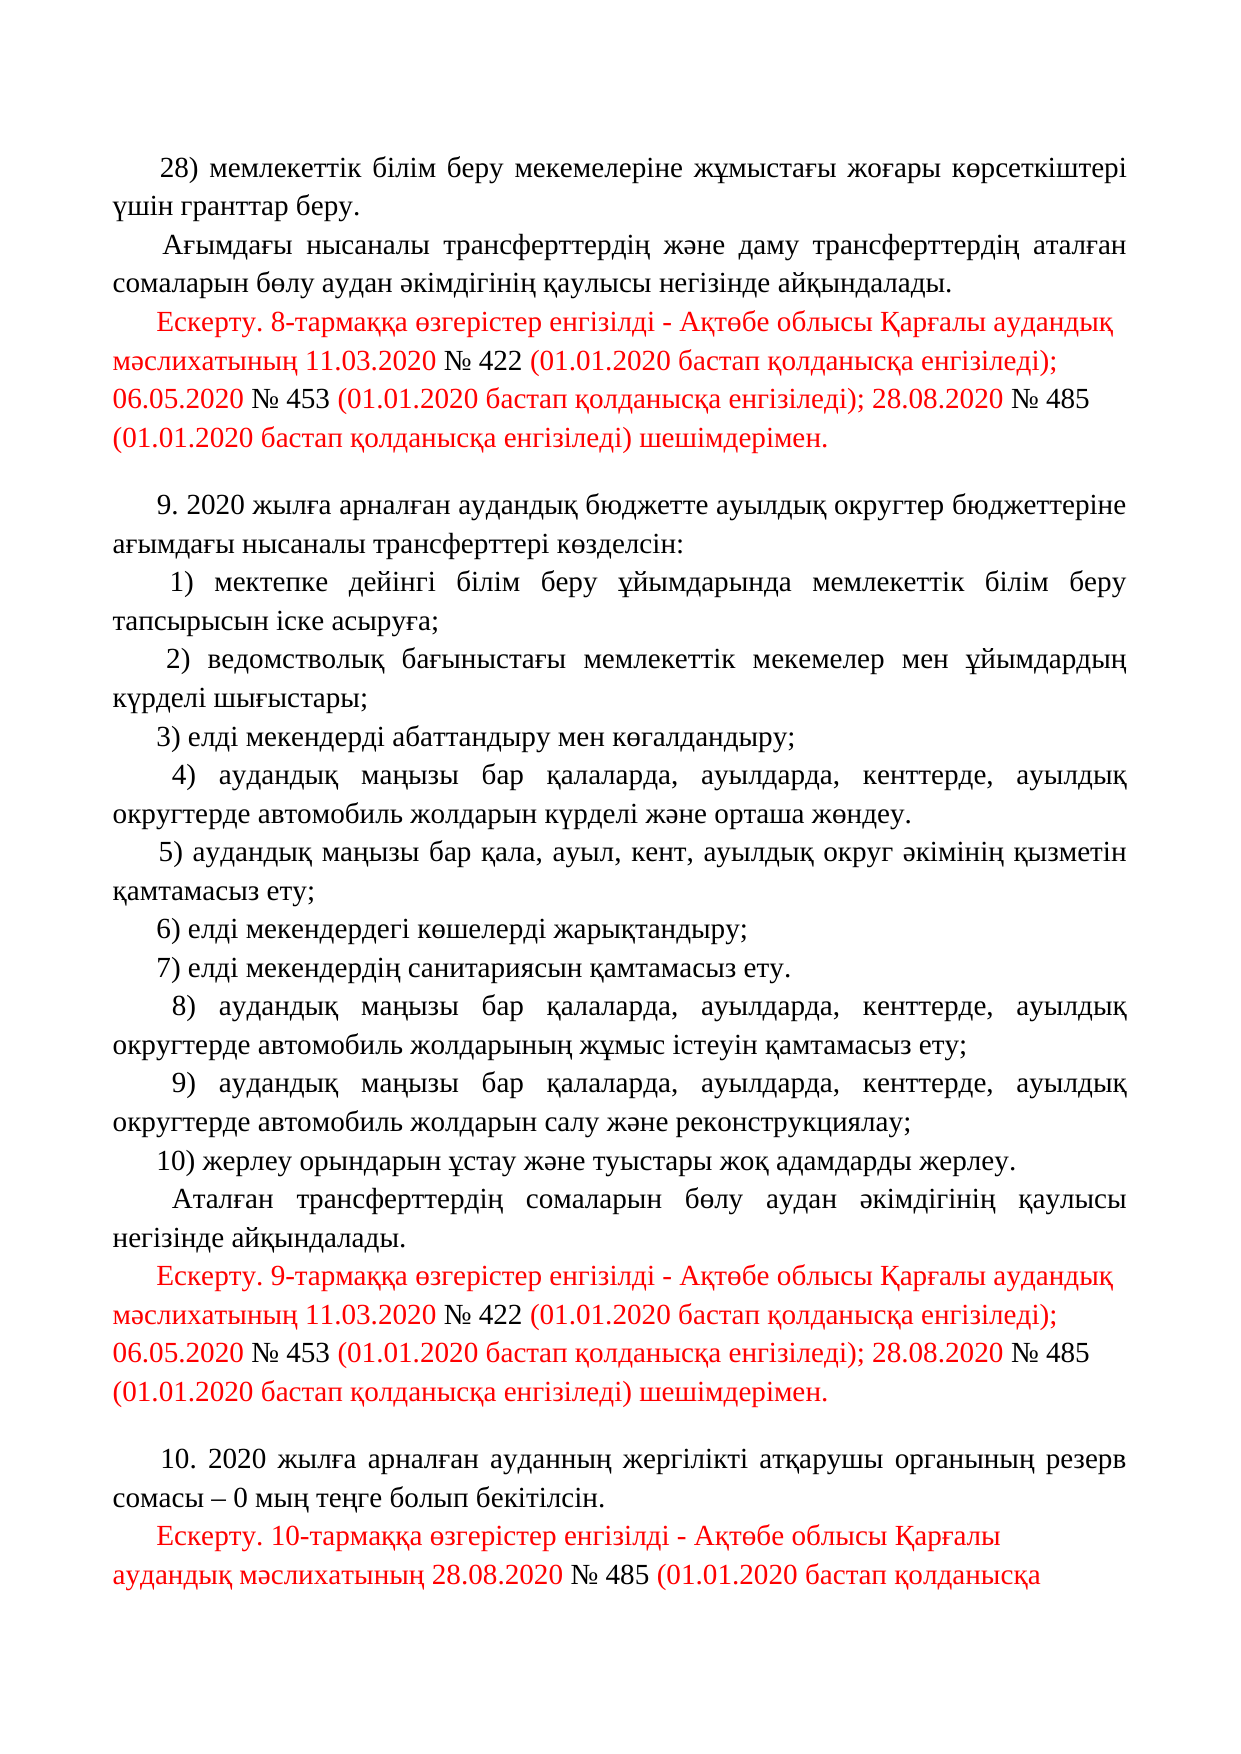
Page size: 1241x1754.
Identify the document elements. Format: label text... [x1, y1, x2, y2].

text 7) елді мекендердің санитариясын қамтамасыз ету. [112, 950, 1128, 983]
text 2) ведомстволық бағыныстағы мемлекеттік мекемелер мен ұйымдардың күрделі шығыстары; [112, 642, 1128, 714]
text 10) жерлеу орындарын ұстау және туыстары жоқ адамдарды жерлеу. [112, 1143, 1128, 1176]
text Ағымдағы нысаналы трансферттердің және даму трансферттердің аталған сомаларын бөлу аудан әкімдігінің қаулысы негізінде айқындалады. [112, 227, 1128, 299]
text Аталған трансферттердің сомаларын бөлу аудан әкімдігінің қаулысы негізінде айқындалады. [112, 1181, 1128, 1253]
text 8) аудандық маңызы бар қалаларда, ауылдарда, кенттерде, ауылдық округтерде автомобиль жолдарының жұмыс істеуін қамтамасыз ету; [112, 988, 1128, 1061]
text 1) мектепке дейінгі білім беру ұйымдарында мемлекеттік білім беру тапсырысын іске асыруға; [112, 564, 1128, 637]
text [112, 1518, 1128, 1591]
text 6) елді мекендердегі көшелерді жарықтандыру; [112, 911, 1128, 945]
text 28) мемлекеттік білім беру мекемелеріне жұмыстағы жоғары көрсеткіштері үшін гранттар беру. [112, 150, 1128, 222]
text 9) аудандық маңызы бар қалаларда, ауылдарда, кенттерде, ауылдық округтерде автомобиль жолдарын салу және реконструкциялау; [112, 1066, 1128, 1138]
text 10. 2020 жылға арналған ауданның жергілікті атқарушы органының резерв сомасы – 0 мың теңге болып бекітілсін. [112, 1441, 1128, 1513]
text Ескерту. 8-тармаққа өзгерістер енгізілді - Ақтөбе облысы Қарғалы аудандық мәслихатының 11.03.2020 № 422 (01.01.2020 бастап қолданысқа енгізіледі); 06.05.2020 № 453 (01.01.2020 бастап қолданысқа енгізіледі); 28.08.2020 № 485 (01.01.2020 бастап қолданысқа енгізіледі) шешімдерімен. [112, 304, 1128, 483]
text 3) елді мекендерді абаттандыру мен көгалдандыру; [112, 719, 1128, 752]
text 5) аудандық маңызы бар қала, ауыл, кент, ауылдық округ әкімінің қызметін қамтамасыз ету; [112, 834, 1128, 906]
text 9. 2020 жылға арналған аудандық бюджетте ауылдық округтер бюджеттеріне ағымдағы нысаналы трансферттері көзделсін: [112, 487, 1128, 559]
text Ескерту. 9-тармаққа өзгерістер енгізілді - Ақтөбе облысы Қарғалы аудандық мәслихатының 11.03.2020 № 422 (01.01.2020 бастап қолданысқа енгізіледі); 06.05.2020 № 453 (01.01.2020 бастап қолданысқа енгізіледі); 28.08.2020 № 485 (01.01.2020 бастап қолданысқа енгізіледі) шешімдерімен. [112, 1258, 1128, 1438]
text 4) аудандық маңызы бар қалаларда, ауылдарда, кенттерде, ауылдық округтерде автомобиль жолдарын күрделі және орташа жөндеу. [112, 757, 1128, 829]
